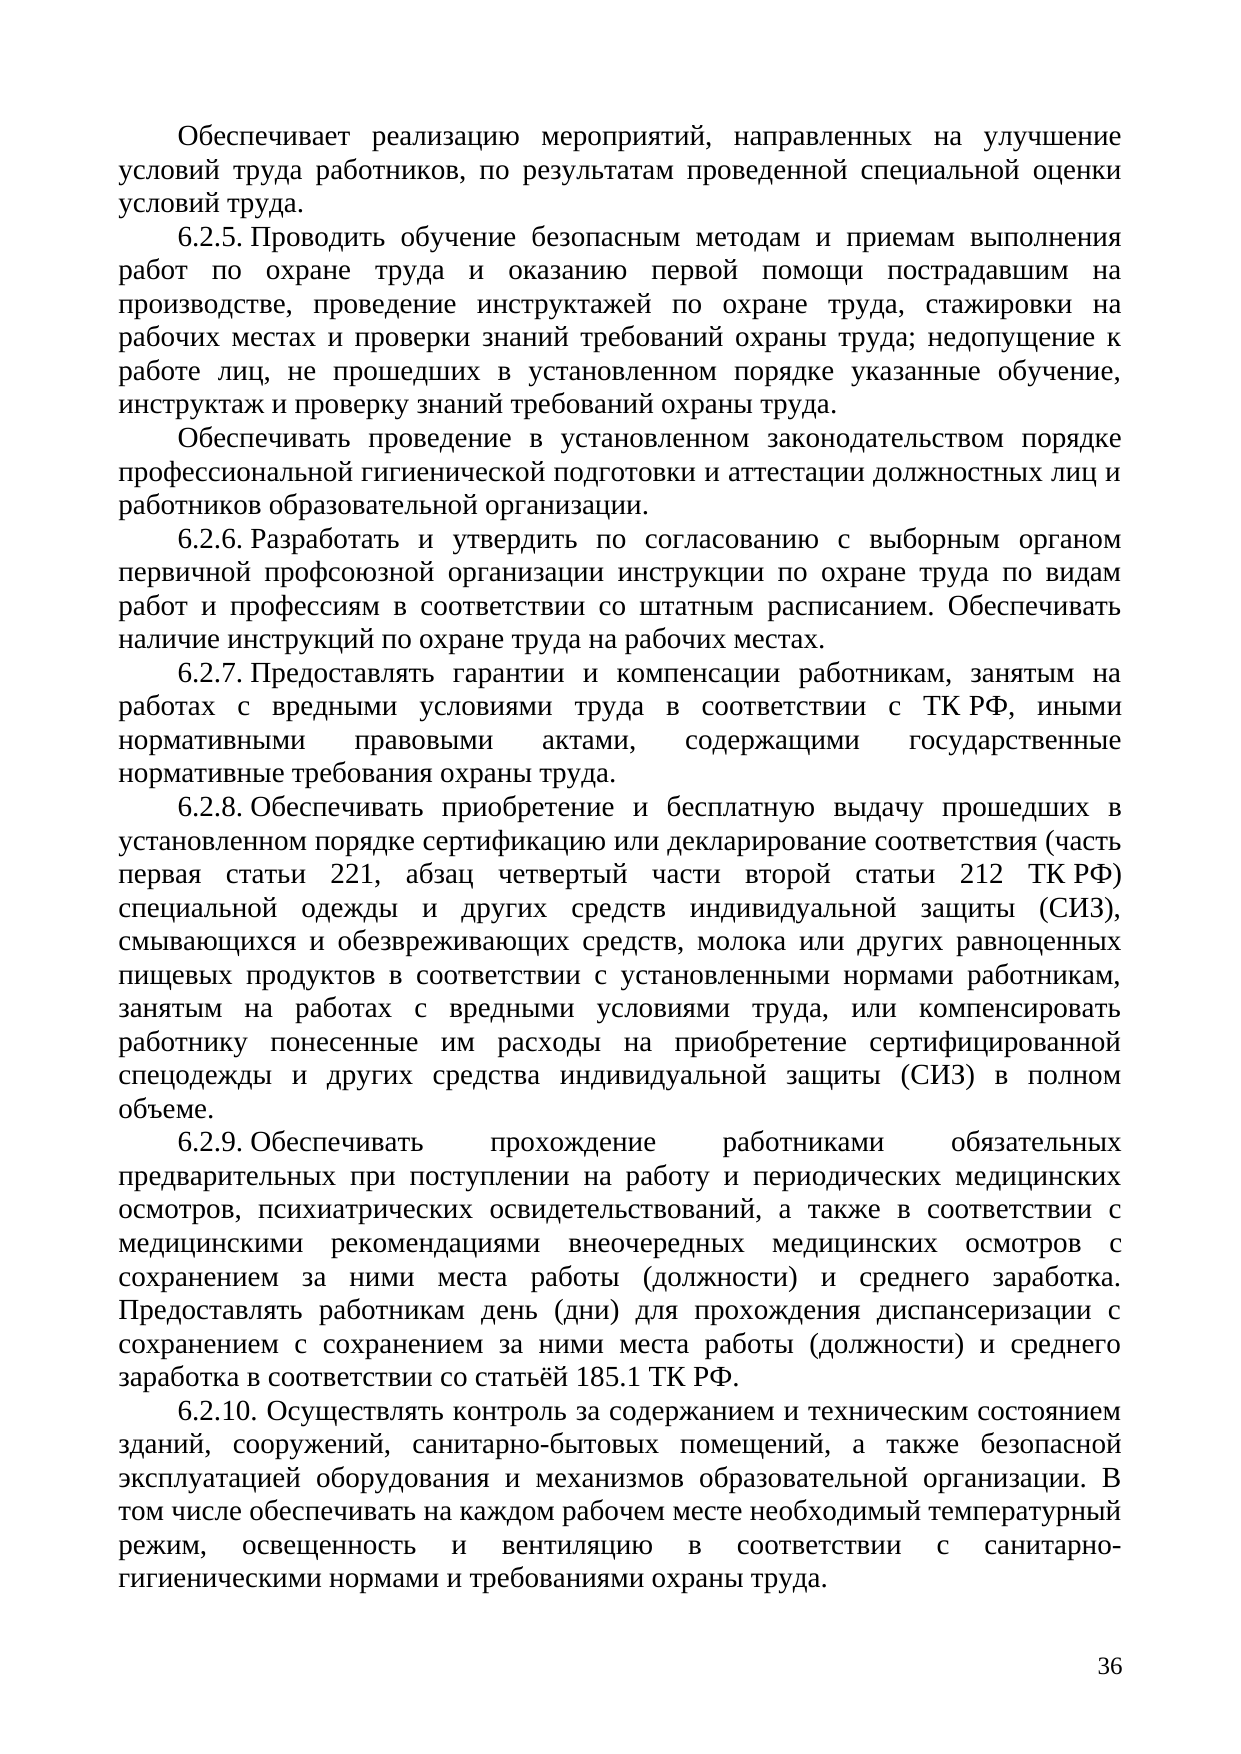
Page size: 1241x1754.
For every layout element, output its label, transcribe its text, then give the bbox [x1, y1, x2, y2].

text 6.2.5. Проводить обучение безопасным методам и приемам выполнения работ по охране труда и оказанию первой помощи пострадавшим на производстве, проведение инструктажей по охране труда, стажировки на рабочих местах и проверки знаний требований охраны труда; недопущение к работе лиц, не прошедших в установленном порядке указанные обучение, инструктаж и проверку знаний требований охраны труда. [118, 219, 1122, 420]
text 6.2.8. Обеспечивать приобретение и бесплатную выдачу прошедших в установленном порядке сертификацию или декларирование соответствия (часть первая статьи 221, абзац четвертый части второй статьи 212 ТК РФ) специальной одежды и других средств индивидуальной защиты (СИЗ), смывающихся и обезвреживающих средств, молока или других равноценных пищевых продуктов в соответствии с установленными нормами работникам, занятым на работах с вредными условиями труда, или компенсировать работнику понесенные им расходы на приобретение сертифицированной спецодежды и других средства индивидуальной защиты (СИЗ) в полном объеме. [118, 789, 1122, 1124]
text 6.2.10. Осуществлять контроль за содержанием и техническим состоянием зданий, сооружений, санитарно-бытовых помещений, а также безопасной эксплуатацией оборудования и механизмов образовательной организации. В том числе обеспечивать на каждом рабочем месте необходимый температурный режим, освещенность и вентиляцию в соответствии с санитарно-гигиеническими нормами и требованиями охраны труда. [118, 1393, 1122, 1594]
text Обеспечивает реализацию мероприятий, направленных на улучшение условий труда работников, по результатам проведенной специальной оценки условий труда. [118, 118, 1122, 219]
text 6.2.7. Предоставлять гарантии и компенсации работникам, занятым на работах с вредными условиями труда в соответствии с ТК РФ, иными нормативными правовыми актами, содержащими государственные нормативные требования охраны труда. [118, 655, 1122, 789]
text 6.2.6. Разработать и утвердить по согласованию с выборным органом первичной профсоюзной организации инструкции по охране труда по видам работ и профессиям в соответствии со штатным расписанием. Обеспечивать наличие инструкций по охране труда на рабочих местах. [118, 521, 1122, 655]
text Обеспечивать проведение в установленном законодательством порядке профессиональной гигиенической подготовки и аттестации должностных лиц и работников образовательной организации. [118, 420, 1122, 521]
text 6.2.9. Обеспечивать прохождение работниками обязательных предварительных при поступлении на работу и периодических медицинских осмотров, психиатрических освидетельствований, а также в соответствии с медицинскими рекомендациями внеочередных медицинских осмотров с сохранением за ними места работы (должности) и среднего заработка. Предоставлять работникам день (дни) для прохождения диспансеризации с сохранением с сохранением за ними места работы (должности) и среднего заработка в соответствии со статьёй 185.1 ТК РФ. [118, 1124, 1122, 1393]
